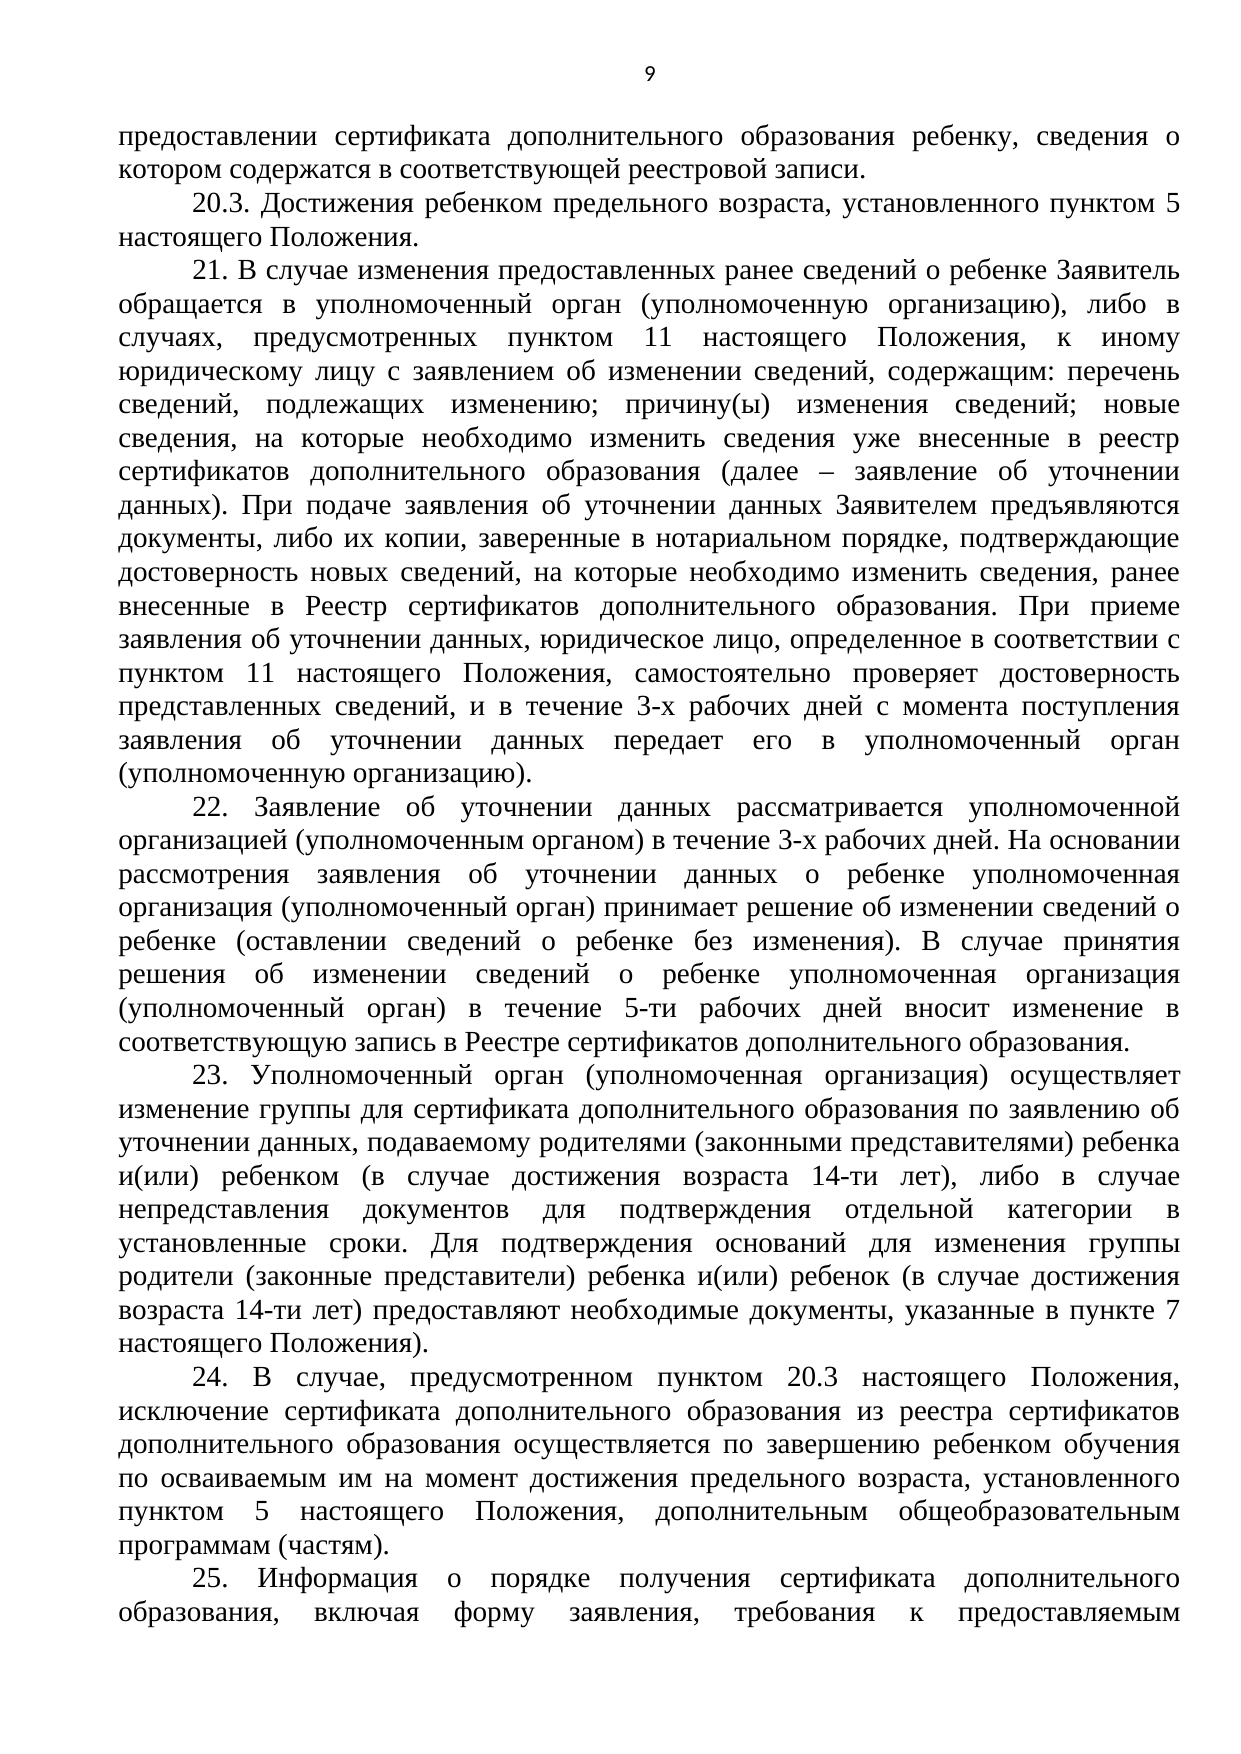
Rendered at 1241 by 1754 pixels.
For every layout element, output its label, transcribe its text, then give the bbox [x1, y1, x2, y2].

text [118, 1560, 1181, 1627]
text 22. Заявление об уточнении данных рассматривается уполномоченной организацией (уполномоченным органом) в течение 3-х рабочих дней. На основании рассмотрения заявления об уточнении данных о ребенке уполномоченная организация (уполномоченный орган) принимает решение об изменении сведений о ребенке (оставлении сведений о ребенке без изменения). В случае принятия решения об изменении сведений о ребенке уполномоченная организация (уполномоченный орган) в течение 5-ти рабочих дней вносит изменение в соответствующую запись в Реестре сертификатов дополнительного образования. [118, 789, 1181, 1057]
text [118, 118, 1181, 185]
text 23. Уполномоченный орган (уполномоченная организация) осуществляет изменение группы для сертификата дополнительного образования по заявлению об уточнении данных, подаваемому родителями (законными представителями) ребенка и(или) ребенком (в случае достижения возраста 14-ти лет), либо в случае непредставления документов для подтверждения отдельной категории в установленные сроки. Для подтверждения оснований для изменения группы родители (законные представители) ребенка и(или) ребенок (в случае достижения возраста 14-ти лет) предоставляют необходимые документы, указанные в пункте 7 настоящего Положения). [118, 1057, 1181, 1359]
text 20.3. Достижения ребенком предельного возраста, установленного пунктом 5 настоящего Положения. [118, 185, 1181, 252]
text 21. В случае изменения предоставленных ранее сведений о ребенке Заявитель обращается в уполномоченный орган (уполномоченную организацию), либо в случаях, предусмотренных пунктом 11 настоящего Положения, к иному юридическому лицу с заявлением об изменении сведений, содержащим: перечень сведений, подлежащих изменению; причину(ы) изменения сведений; новые сведения, на которые необходимо изменить сведения уже внесенные в реестр сертификатов дополнительного образования (далее – заявление об уточнении данных). При подаче заявления об уточнении данных Заявителем предъявляются документы, либо их копии, заверенные в нотариальном порядке, подтверждающие достоверность новых сведений, на которые необходимо изменить сведения, ранее внесенные в Реестр сертификатов дополнительного образования. При приеме заявления об уточнении данных, юридическое лицо, определенное в соответствии с пунктом 11 настоящего Положения, самостоятельно проверяет достоверность представленных сведений, и в течение 3-х рабочих дней с момента поступления заявления об уточнении данных передает его в уполномоченный орган (уполномоченную организацию). [118, 252, 1181, 789]
text 24. В случае, предусмотренном пунктом 20.3 настоящего Положения, исключение сертификата дополнительного образования из реестра сертификатов дополнительного образования осуществляется по завершению ребенком обучения по осваиваемым им на момент достижения предельного возраста, установленного пунктом 5 настоящего Положения, дополнительным общеобразовательным программам (частям). [118, 1359, 1181, 1560]
